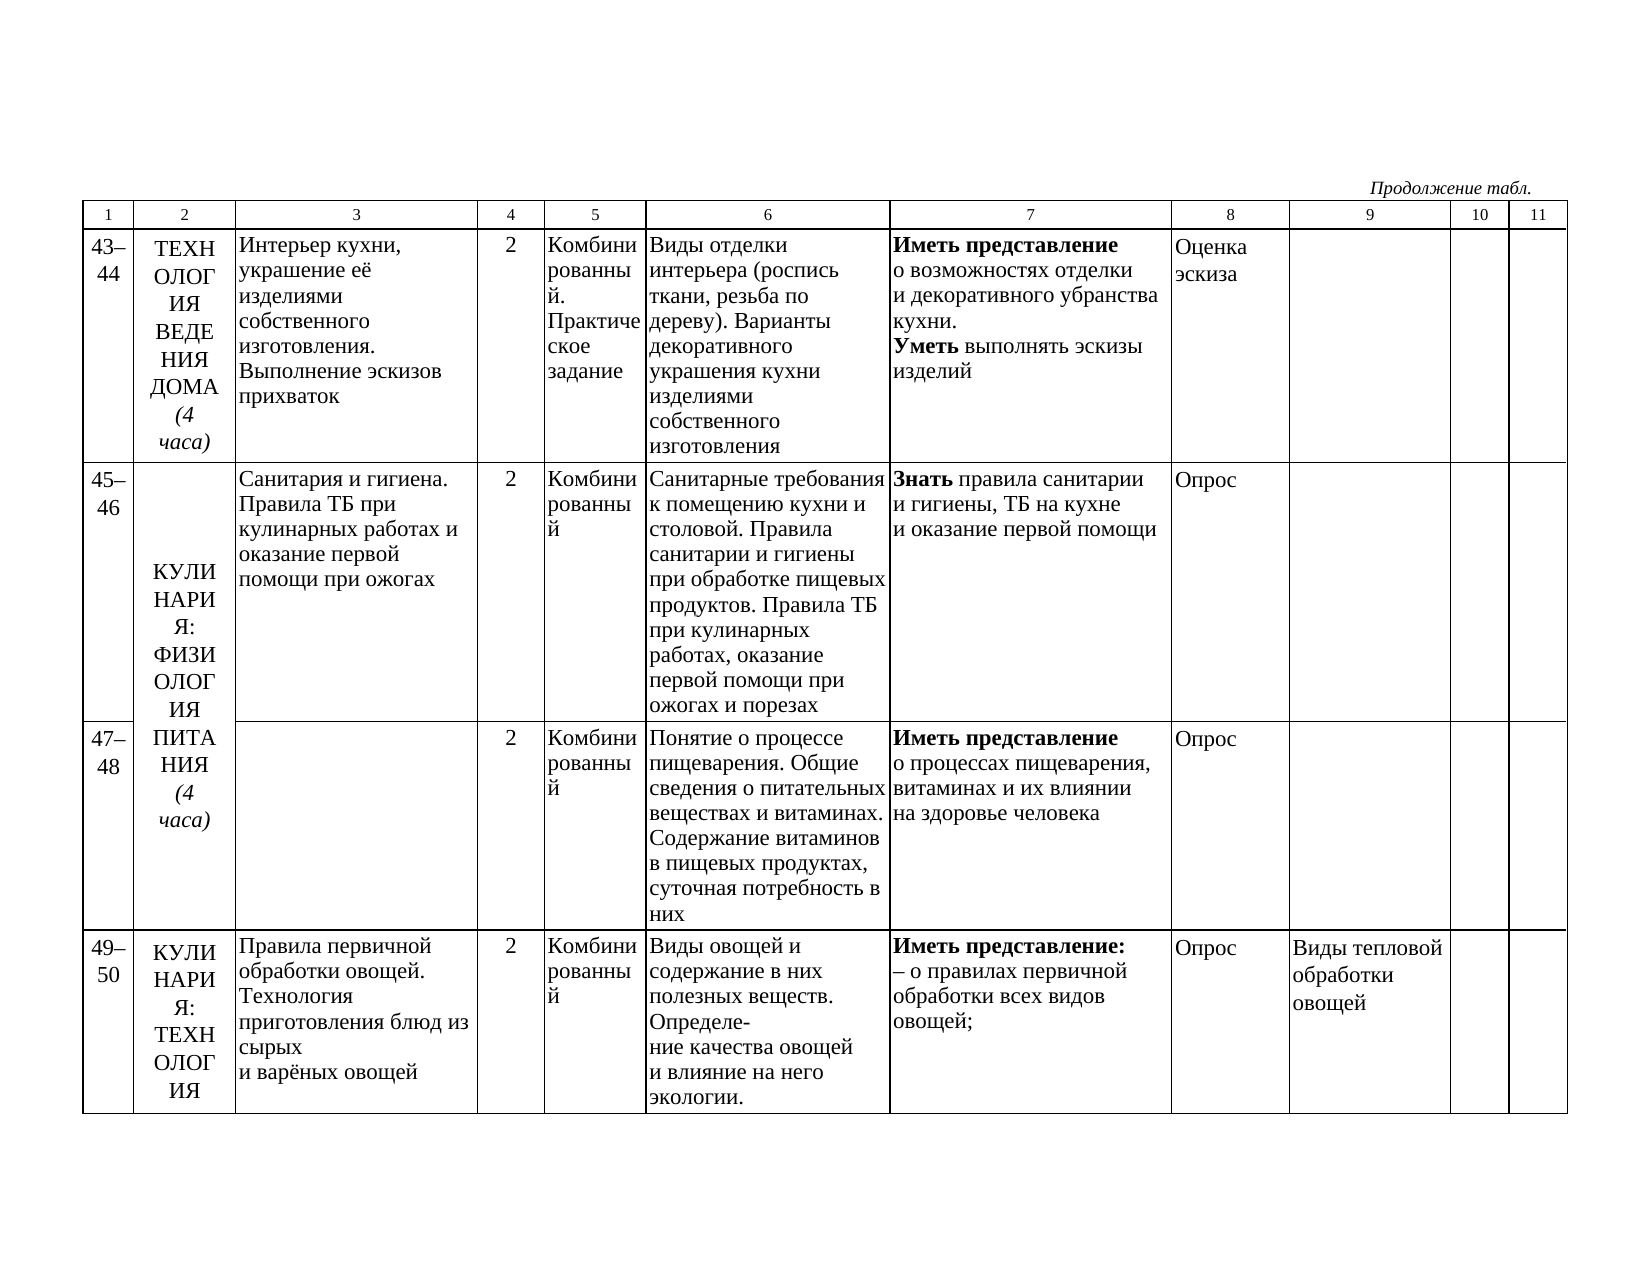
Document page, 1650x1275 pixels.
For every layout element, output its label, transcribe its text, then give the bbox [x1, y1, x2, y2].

table_cell Иметь представление: – о правилах первичной обработки всех видов овощей; [891, 931, 1171, 1112]
table_cell 43– 44 [84, 230, 133, 462]
table_cell Иметь представление о возможностях отделки и декоративного убранства кухни. Уметь выполнять эскизы изделий [891, 230, 1171, 462]
table_cell 47– 48 [84, 722, 133, 929]
table_cell 49– 50 [84, 931, 133, 1112]
table_cell [1510, 929, 1567, 1112]
table_cell Понятие о процессе пищеварения. Общие сведения о питательных веществах и витаминах. Содержание витаминов в пищевых продуктах, суточная потребность в них [647, 722, 889, 929]
table_cell 2 [478, 463, 544, 721]
table_cell Правила первичной обработки овощей. Технология приготовления блюд из сырых и варёных овощей [236, 931, 477, 1112]
table_cell [1510, 721, 1567, 929]
table_cell Санитарные требования к помещению кухни и столовой. Правила санитарии и гигиены при обработке пищевых продуктов. Правила ТБ при кулинарных работах, оказание первой помощи при ожогах и порезах [647, 463, 889, 721]
table_cell 45– 46 [84, 463, 133, 721]
table_header 3 [236, 201, 477, 228]
table_cell 2 [478, 230, 544, 462]
table_cell Опрос [1172, 722, 1289, 929]
table_header 7 [891, 201, 1171, 228]
table_cell [1451, 931, 1508, 1112]
table_cell [1451, 463, 1508, 721]
table_header 10 [1451, 201, 1508, 228]
table_header 1 [84, 201, 133, 228]
table_cell 2 [478, 931, 544, 1112]
table_cell [1451, 230, 1508, 462]
table_cell Опрос [1172, 931, 1289, 1112]
table_header 9 [1290, 201, 1450, 228]
table_header 2 [134, 201, 235, 228]
table_cell Комбинированный. Практическое задание [545, 230, 645, 462]
table_cell Комбинированный [545, 931, 645, 1112]
table_cell [1510, 228, 1567, 462]
table_cell Комбинированный [545, 722, 645, 929]
table_header 8 [1172, 201, 1289, 228]
table_cell Виды тепловой обработки овощей [1290, 931, 1450, 1112]
table_cell Интерьер кухни, украшение её изделиями собственного изготовления. Выполнение эскизов прихваток [236, 230, 477, 462]
table_cell Технология ведения дома (4 часа) [134, 230, 235, 462]
table_cell Кулинария: технология [134, 931, 235, 1112]
table_cell [1290, 463, 1450, 721]
table_cell Опрос [1172, 463, 1289, 721]
text Продолжение табл. [118, 177, 1532, 199]
table_cell 2 [478, 722, 544, 929]
table_cell [1290, 722, 1450, 929]
table_cell Знать правила санитарии и гигиены, ТБ на кухне и оказание первой помощи [891, 463, 1171, 721]
table_cell Виды овощей и содержание в них полезных веществ. Определе- ние качества овощей и влияние на него экологии. [647, 931, 889, 1112]
table_cell [236, 722, 477, 929]
table_cell Комбинированный [545, 463, 645, 721]
table_cell Виды отделки интерьера (роспись ткани, резьба по дереву). Варианты декоративного украшения кухни изделиями собственного изготовления [647, 230, 889, 462]
table_header 5 [545, 201, 645, 228]
table_header 11 [1510, 201, 1567, 228]
table_cell [1510, 462, 1567, 721]
table_header 6 [647, 201, 889, 228]
table_cell Оценка эскиза [1172, 230, 1289, 462]
table_cell [1451, 722, 1508, 929]
table_cell [1290, 230, 1450, 462]
table_cell Санитария и гигиена. Правила ТБ при кулинарных работах и оказание первой помощи при ожогах [236, 463, 477, 721]
table_header 4 [478, 201, 544, 228]
table_cell Иметь представление о процессах пищеварения, витаминах и их влиянии на здоровье человека [891, 722, 1171, 929]
table_cell Кулинария: физиология питания (4 часа) [134, 463, 235, 929]
